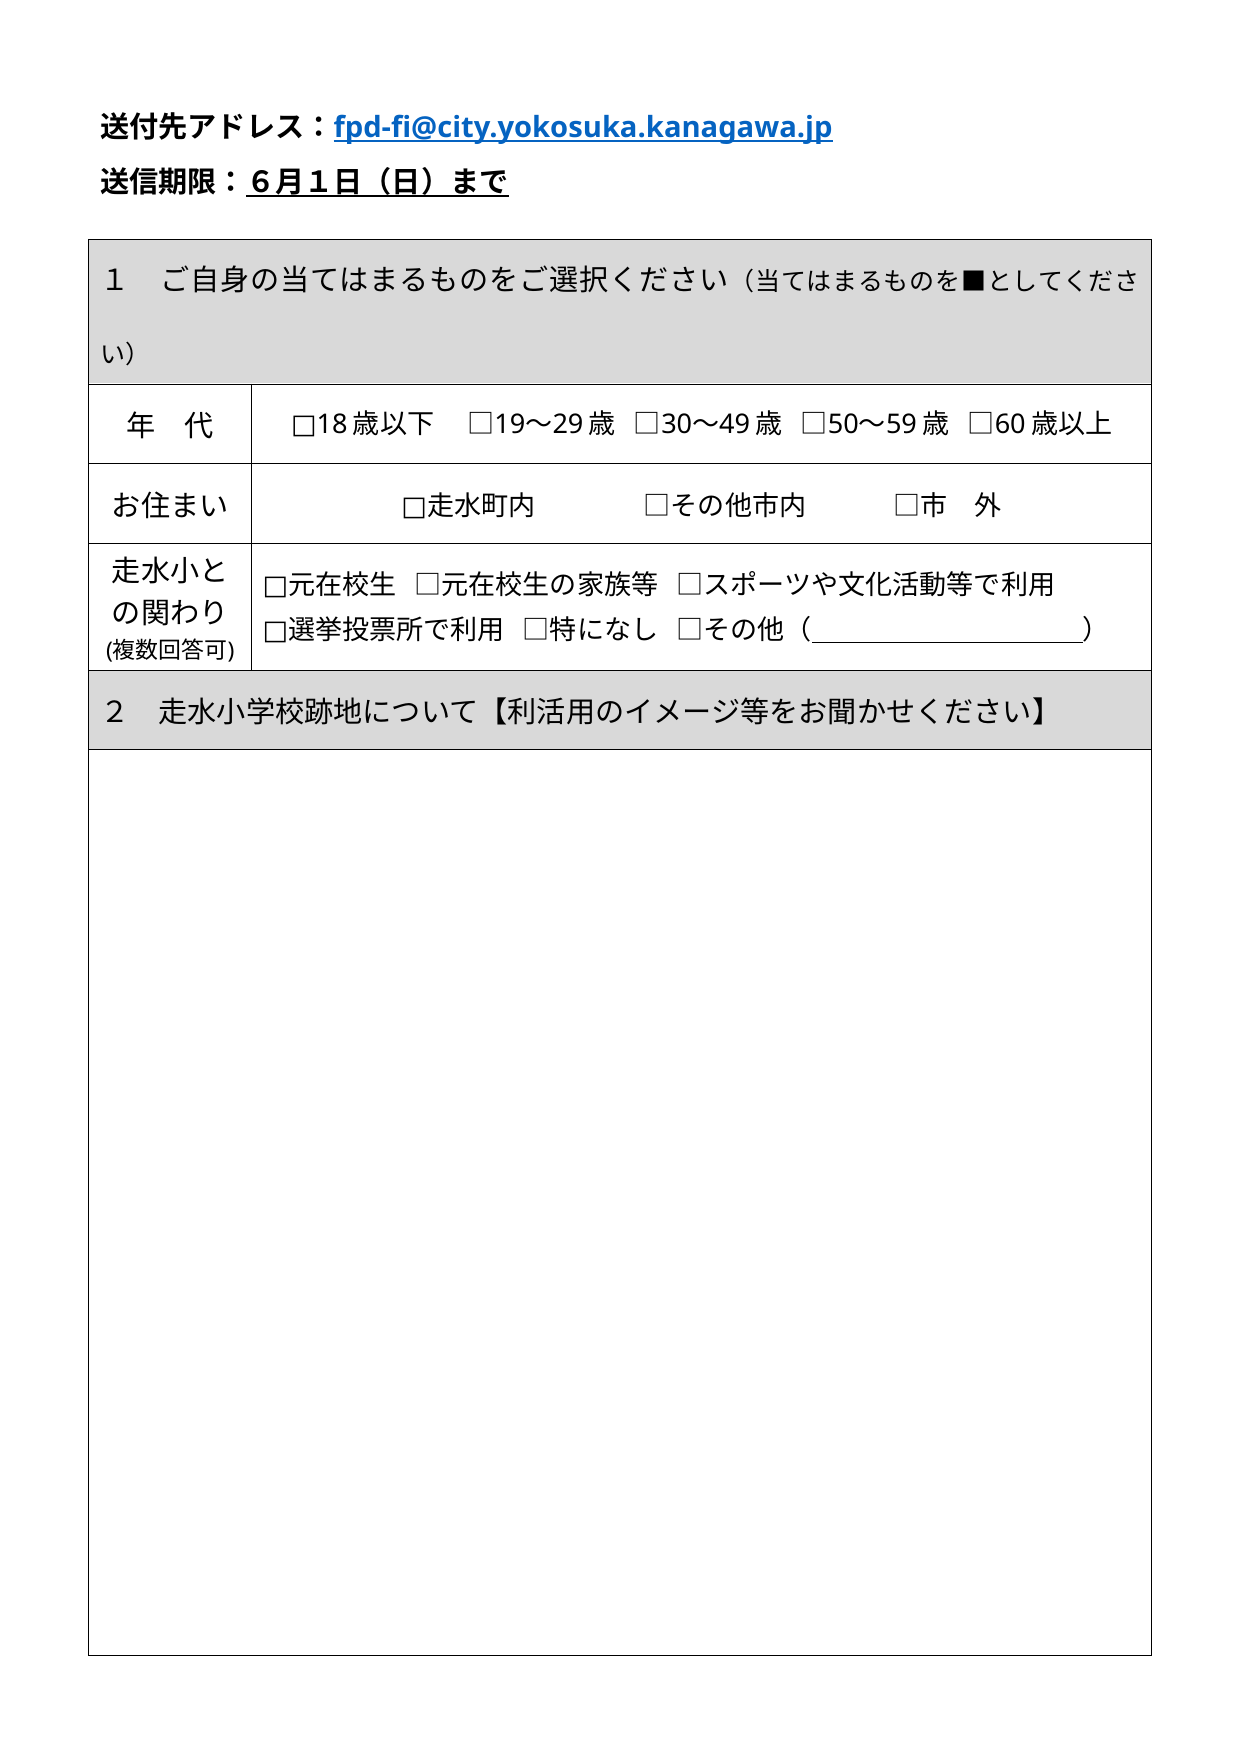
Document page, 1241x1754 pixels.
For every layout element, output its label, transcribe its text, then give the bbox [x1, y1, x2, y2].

table_cell □走水町内 □その他市内 □市 外 [252, 464, 1151, 543]
table_cell □元在校生 □元在校生の家族等 □スポーツや文化活動等で利用 □選挙投票所で利用 □特になし □その他（ ） [252, 544, 1151, 669]
table_cell □18歳以下 □19～29歳 □30～49歳 □50～59歳 □60歳以上 [252, 385, 1151, 463]
table_cell 年 代 [89, 385, 251, 463]
table_cell [89, 750, 1151, 1655]
table_cell １ ご自身の当てはまるものをご選択ください（当てはまるものを■としてください） [89, 240, 1151, 383]
table_header 送付先アドレス：fpd-fi@city.yokosuka.kanagawa.jp 送信期限：６月１日（日）まで [89, 92, 1152, 239]
table_cell ２ 走水小学校跡地について【利活用のイメージ等をお聞かせください】 [89, 671, 1151, 749]
table_cell 走水小と の関わり (複数回答可) [89, 544, 251, 669]
table_cell お住まい [89, 464, 251, 543]
